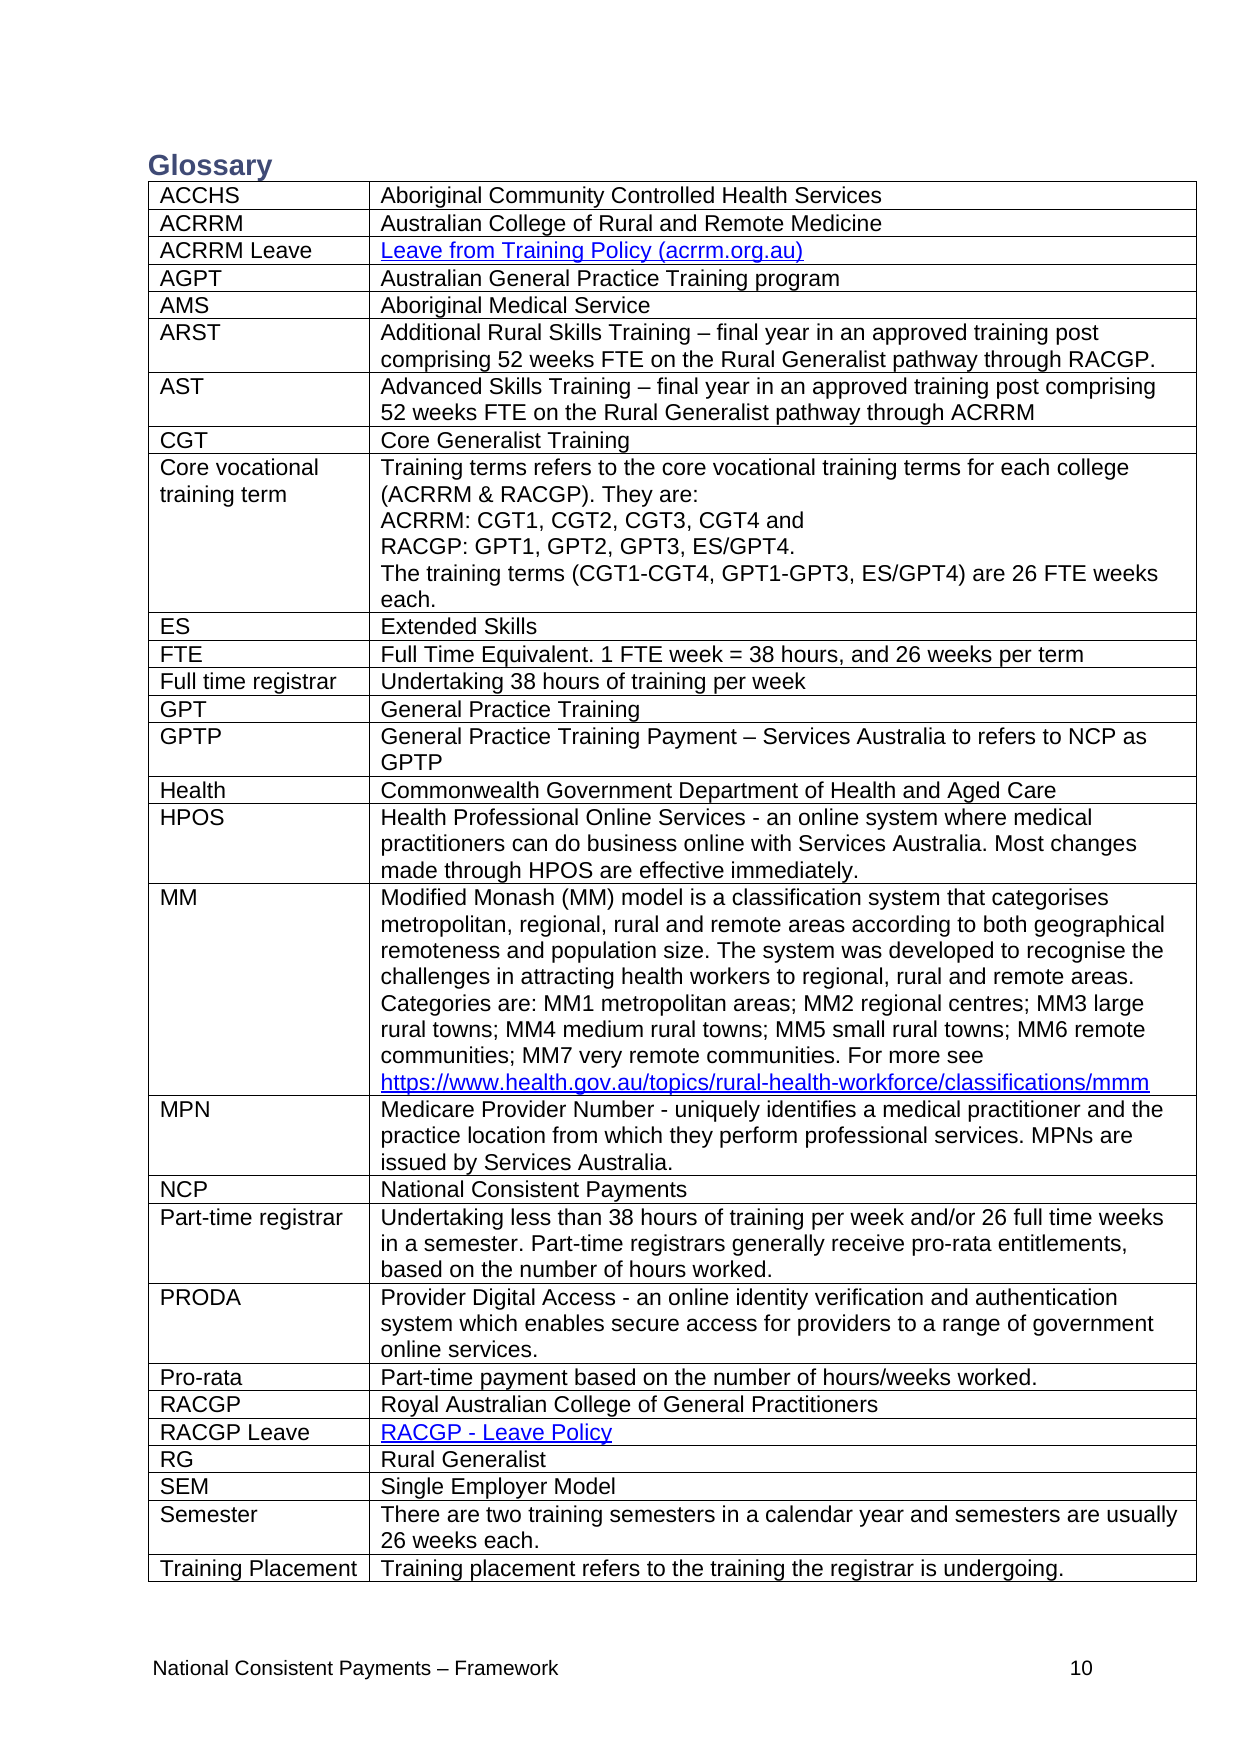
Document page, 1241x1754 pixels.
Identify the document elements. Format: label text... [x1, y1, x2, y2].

table_cell NCP [149, 1176, 369, 1202]
table_cell AST [149, 373, 369, 426]
table_cell Part-time payment based on the number of hours/weeks worked. [370, 1364, 1196, 1390]
table_cell Australian General Practice Training program [370, 265, 1196, 291]
table_cell Full time registrar [149, 668, 369, 694]
table_cell PRODA [149, 1284, 369, 1363]
table_cell ACRRM [149, 210, 369, 236]
table_cell Semester [149, 1501, 369, 1553]
table_cell Medicare Provider Number - uniquely identifies a medical practitioner and the practice location from which they perform professional services. MPNs are issued by Services Australia. [370, 1096, 1196, 1175]
table_cell Undertaking 38 hours of training per week [370, 668, 1196, 694]
table_cell CGT [149, 427, 369, 453]
table_cell Part-time registrar [149, 1204, 369, 1283]
table_cell RG [149, 1446, 369, 1472]
table_cell Rural Generalist [370, 1446, 1196, 1472]
table_cell Modified Monash (MM) model is a classification system that categorises metropolitan, regional, rural and remote areas according to both geographical remoteness and population size. The system was developed to recognise the challenges in attracting health workers to regional, rural and remote areas. Categories are: MM1 metropolitan areas; MM2 regional centres; MM3 large rural towns; MM4 medium rural towns; MM5 small rural towns; MM6 remote communities; MM7 very remote communities. For more see https://www.health.gov.au/topics/rural-health-workforce/classifications/mmm [370, 884, 1196, 1095]
table_cell Training placement refers to the training the registrar is undergoing. [370, 1555, 1196, 1581]
table_header ACCHS [149, 182, 369, 209]
table_cell Additional Rural Skills Training – final year in an approved training post comprising 52 weeks FTE on the Rural Generalist pathway through RACGP. [370, 319, 1196, 372]
table_cell AGPT [149, 265, 369, 291]
table_cell AMS [149, 292, 369, 318]
table_cell GPT [149, 696, 369, 722]
table_cell Training Placement [149, 1555, 369, 1581]
table_cell SEM [149, 1473, 369, 1500]
table_cell Health [149, 777, 369, 803]
subtitle Glossary [148, 148, 1092, 181]
table_cell ACRRM Leave [149, 237, 369, 263]
table_cell MM [149, 884, 369, 1095]
table_cell General Practice Training Payment – Services Australia to refers to NCP as GPTP [370, 723, 1196, 776]
table_cell GPTP [149, 723, 369, 776]
table_cell Advanced Skills Training – final year in an approved training post comprising 52 weeks FTE on the Rural Generalist pathway through ACRRM [370, 373, 1196, 426]
table_cell National Consistent Payments [370, 1176, 1196, 1202]
table_cell Commonwealth Government Department of Health and Aged Care [370, 777, 1196, 803]
table_cell Full Time Equivalent. 1 FTE week = 38 hours, and 26 weeks per term [370, 641, 1196, 667]
table_cell Training terms refers to the core vocational training terms for each college (ACRRM & RACGP). They are: ACRRM: CGT1, CGT2, CGT3, CGT4 and RACGP: GPT1, GPT2, GPT3, ES/GPT4. The training terms (CGT1-CGT4, GPT1-GPT3, ES/GPT4) are 26 FTE weeks each. [370, 454, 1196, 612]
table_cell Undertaking less than 38 hours of training per week and/or 26 full time weeks in a semester. Part-time registrars generally receive pro-rata entitlements, based on the number of hours worked. [370, 1204, 1196, 1283]
table_cell Core Generalist Training [370, 427, 1196, 453]
table_cell Royal Australian College of General Practitioners [370, 1391, 1196, 1417]
table_cell ARST [149, 319, 369, 372]
table_cell MPN [149, 1096, 369, 1175]
table_cell Australian College of Rural and Remote Medicine [370, 210, 1196, 236]
table_cell HPOS [149, 804, 369, 883]
table_cell ES [149, 613, 369, 640]
table_cell Core vocational training term [149, 454, 369, 612]
table_cell There are two training semesters in a calendar year and semesters are usually 26 weeks each. [370, 1501, 1196, 1553]
table_cell Provider Digital Access - an online identity verification and authentication system which enables secure access for providers to a range of government online services. [370, 1284, 1196, 1363]
table_cell RACGP [149, 1391, 369, 1417]
table_cell Health Professional Online Services - an online system where medical practitioners can do business online with Services Australia. Most changes made through HPOS are effective immediately. [370, 804, 1196, 883]
table_cell Extended Skills [370, 613, 1196, 640]
table_cell RACGP Leave [149, 1419, 369, 1445]
table_cell Aboriginal Medical Service [370, 292, 1196, 318]
table_cell RACGP - Leave Policy [370, 1419, 1196, 1445]
table_cell FTE [149, 641, 369, 667]
table_cell Leave from Training Policy (acrrm.org.au) [370, 237, 1196, 263]
table_header Aboriginal Community Controlled Health Services [370, 182, 1196, 209]
table_cell Pro-rata [149, 1364, 369, 1390]
table_cell Single Employer Model [370, 1473, 1196, 1500]
table_cell General Practice Training [370, 696, 1196, 722]
